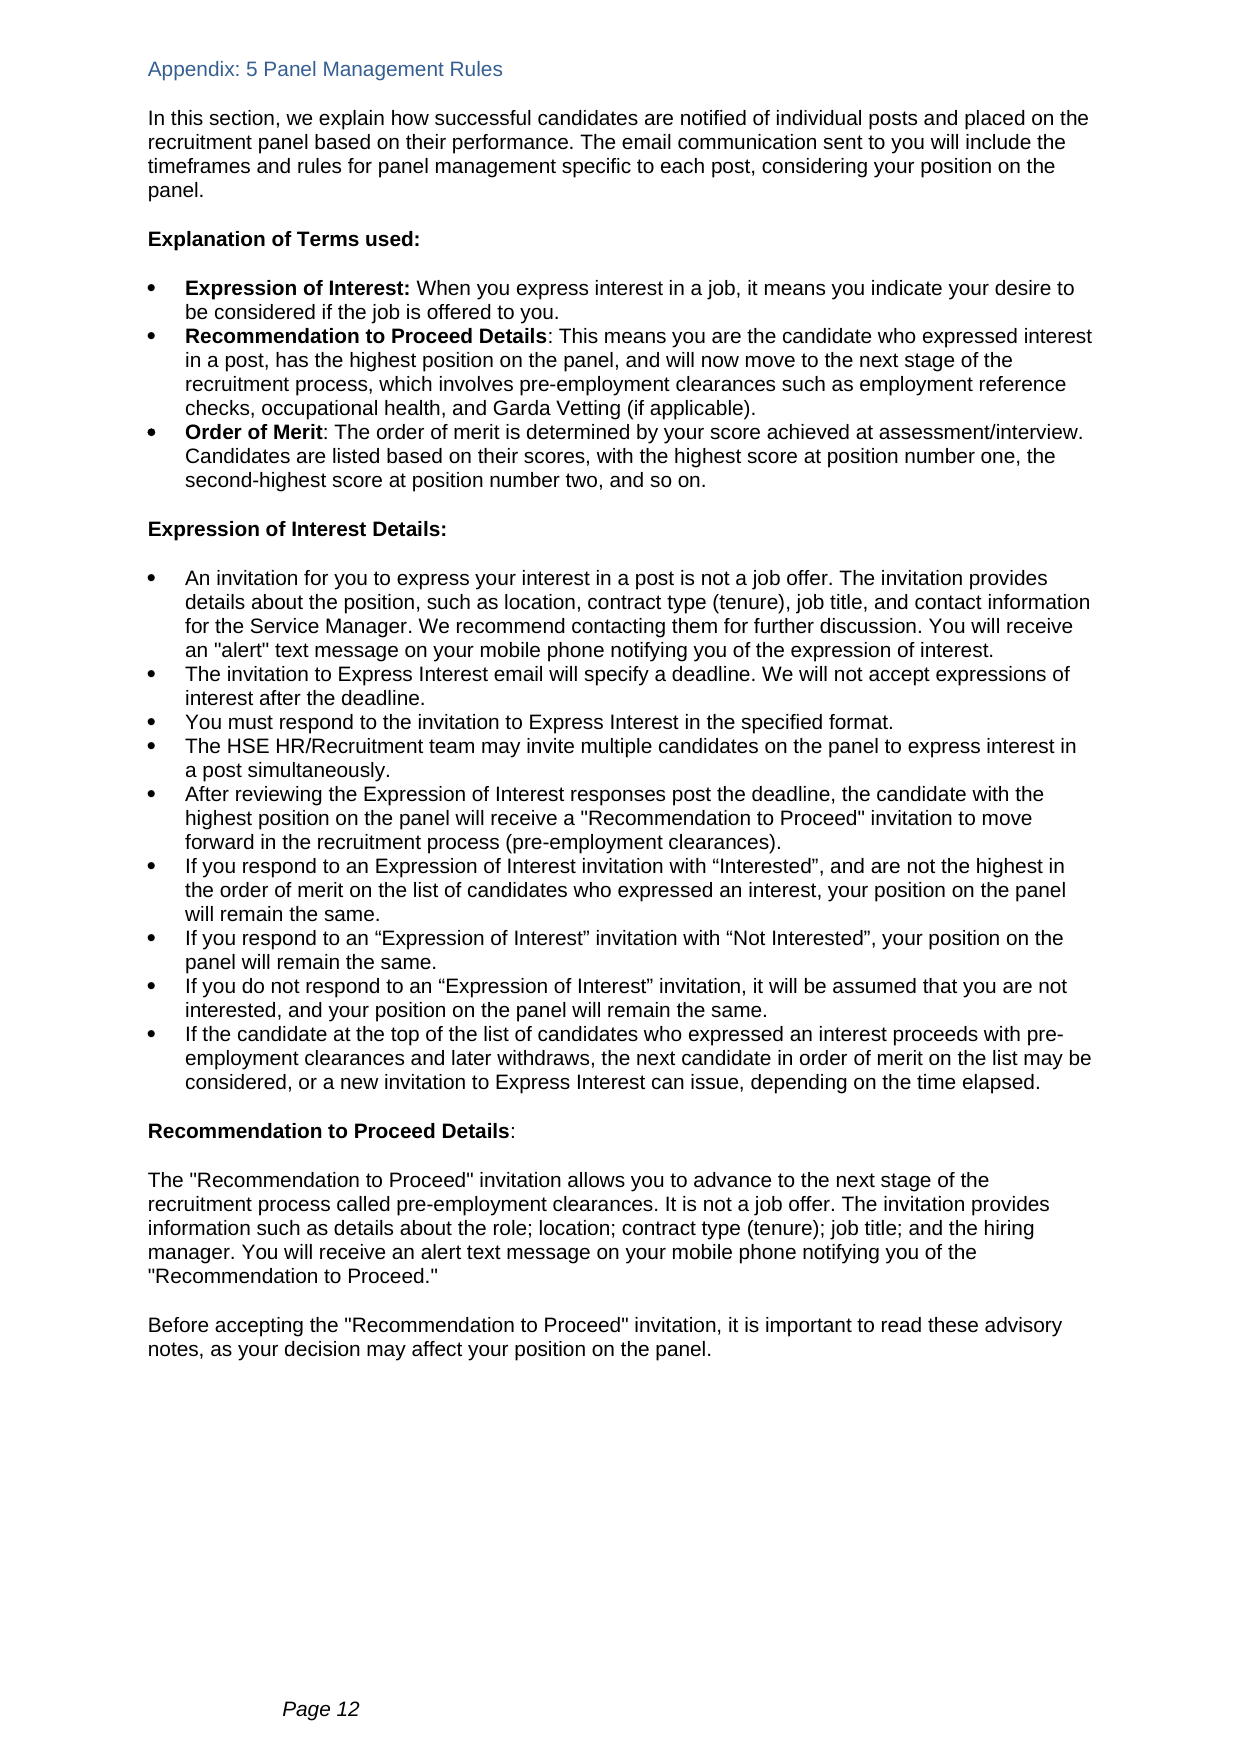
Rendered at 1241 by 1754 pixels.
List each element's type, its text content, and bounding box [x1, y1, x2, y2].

list You must respond to the invitation to Express Interest in the specified format. [148, 710, 1092, 734]
list The invitation to Express Interest email will specify a deadline. We will not accept expressions of interest after the deadline. [148, 662, 1092, 710]
text Before accepting the "Recommendation to Proceed" invitation, it is important to read these advisory notes, as your decision may affect your position on the panel. [148, 1313, 1092, 1361]
list The HSE HR/Recruitment team may invite multiple candidates on the panel to express interest in a post simultaneously. [148, 734, 1092, 782]
list After reviewing the Expression of Interest responses post the deadline, the candidate with the highest position on the panel will receive a "Recommendation to Proceed" invitation to move forward in the recruitment process (pre-employment clearances). [148, 782, 1092, 854]
list If the candidate at the top of the list of candidates who expressed an interest proceeds with pre-employment clearances and later withdraws, the next candidate in order of merit on the list may be considered, or a new invitation to Express Interest can issue, depending on the time elapsed. [148, 1022, 1092, 1094]
list If you do not respond to an “Expression of Interest” invitation, it will be assumed that you are not interested, and your position on the panel will remain the same. [148, 974, 1092, 1022]
list An invitation for you to express your interest in a post is not a job offer. The invitation provides details about the position, such as location, contract type (tenure), job title, and contact information for the Service Manager. We recommend contacting them for further discussion. You will receive an "alert" text message on your mobile phone notifying you of the expression of interest. [148, 566, 1092, 662]
text The "Recommendation to Proceed" invitation allows you to advance to the next stage of the recruitment process called pre-employment clearances. It is not a job offer. The invitation provides information such as details about the role; location; contract type (tenure); job title; and the hiring manager. You will receive an alert text message on your mobile phone notifying you of the "Recommendation to Proceed." [148, 1168, 1092, 1288]
list Order of Merit: The order of merit is determined by your score achieved at assessment/interview. Candidates are listed based on their scores, with the highest score at position number one, the second-highest score at position number two, and so on. [148, 420, 1092, 492]
text Expression of Interest Details: [148, 517, 1092, 541]
list If you respond to an Expression of Interest invitation with “Interested”, and are not the highest in the order of merit on the list of candidates who expressed an interest, your position on the panel will remain the same. [148, 854, 1092, 926]
list If you respond to an “Expression of Interest” invitation with “Not Interested”, your position on the panel will remain the same. [148, 926, 1092, 974]
subtitle Appendix: 5 Panel Management Rules [148, 57, 1092, 81]
text In this section, we explain how successful candidates are notified of individual posts and placed on the recruitment panel based on their performance. The email communication sent to you will include the timeframes and rules for panel management specific to each post, considering your position on the panel. [148, 106, 1092, 202]
text Recommendation to Proceed Details: [148, 1119, 1092, 1143]
list Recommendation to Proceed Details: This means you are the candidate who expressed interest in a post, has the highest position on the panel, and will now move to the next stage of the recruitment process, which involves pre-employment clearances such as employment reference checks, occupational health, and Garda Vetting (if applicable). [148, 324, 1092, 420]
text Explanation of Terms used: [148, 227, 1092, 251]
list Expression of Interest: When you express interest in a job, it means you indicate your desire to be considered if the job is offered to you. [148, 276, 1092, 324]
